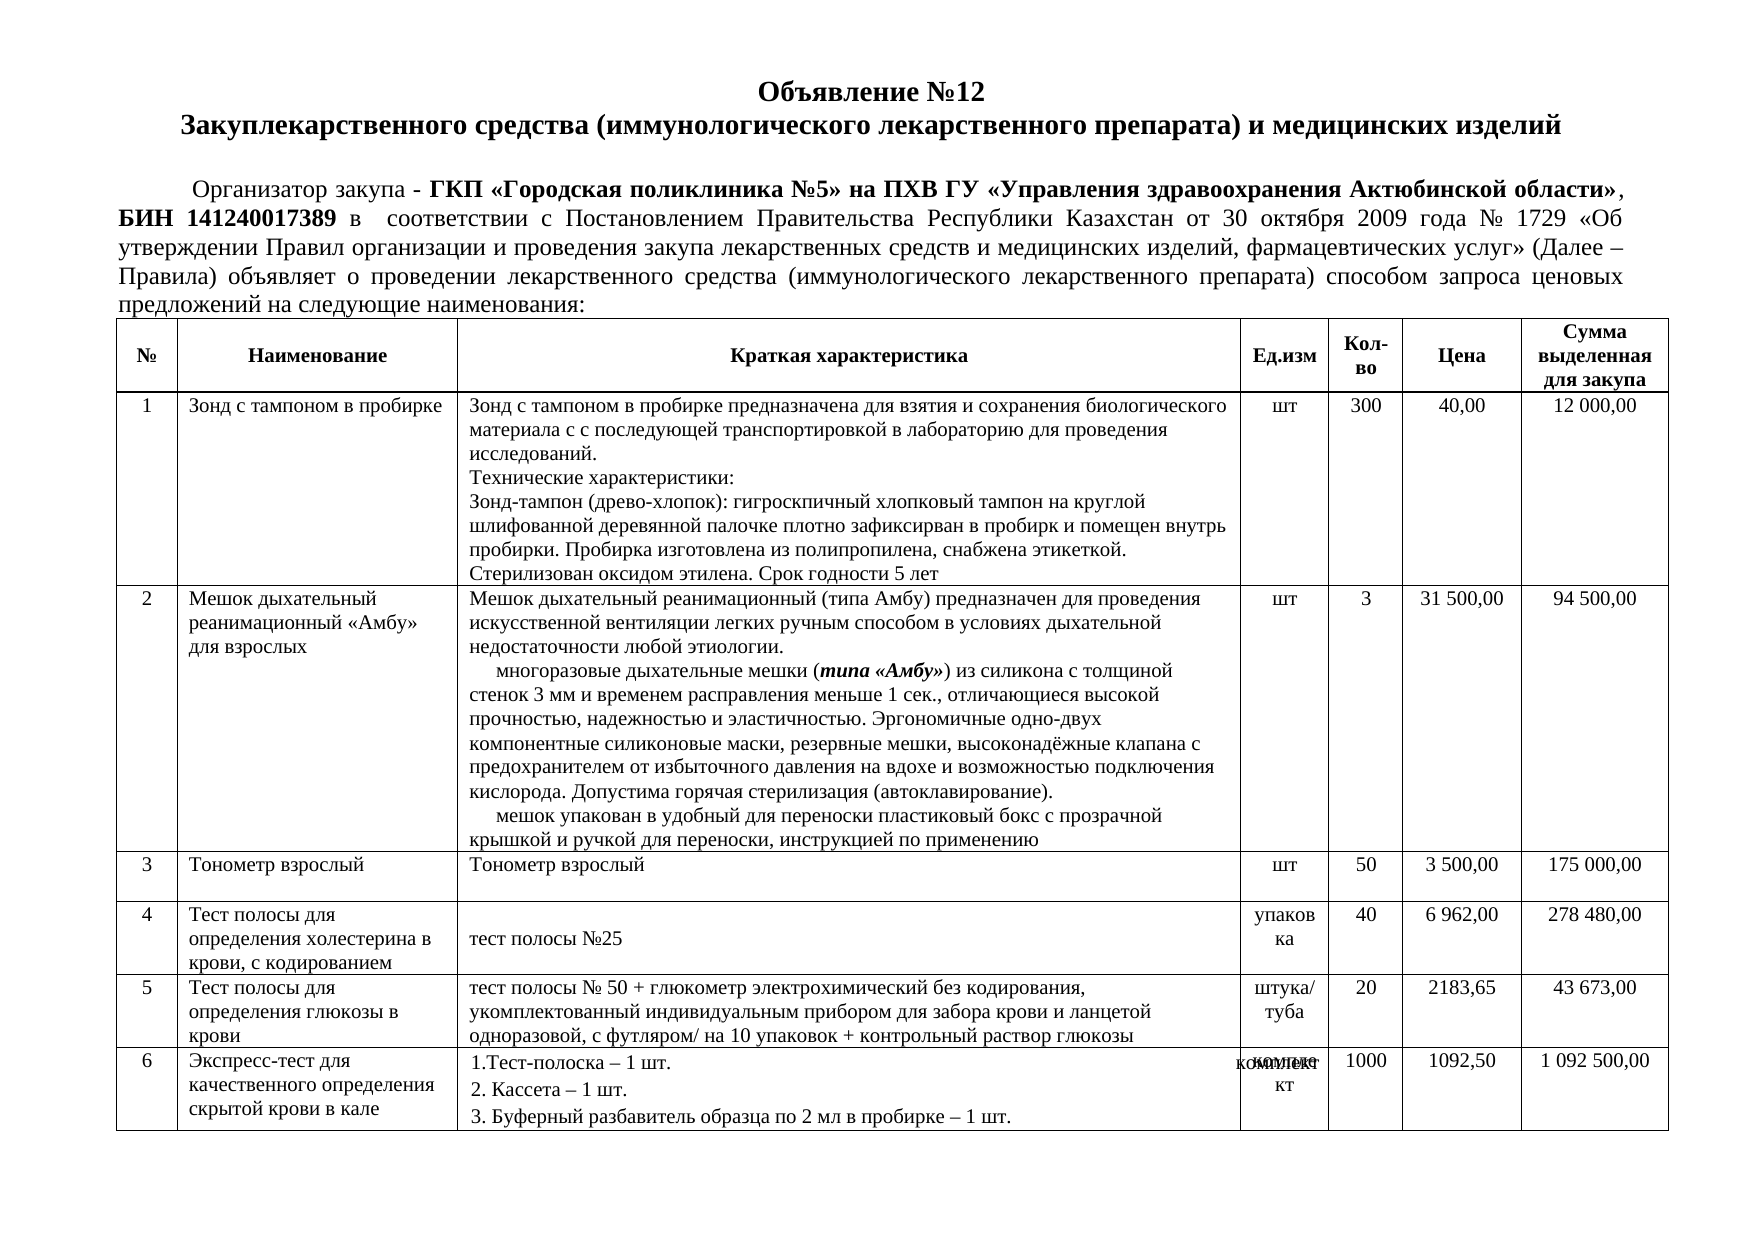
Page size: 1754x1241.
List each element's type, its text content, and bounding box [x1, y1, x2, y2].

table_cell 20 [1329, 975, 1402, 1047]
table_header Наименование [178, 319, 457, 391]
table_cell Мешок дыхательный реанимационный «Амбу» для взрослых [178, 586, 457, 851]
table_cell 94 500,00 [1522, 586, 1668, 851]
table_cell 43 673,00 [1522, 975, 1668, 1047]
table_cell [458, 1048, 1240, 1129]
table_cell 6 962,00 [1403, 902, 1521, 974]
table_cell Зонд с тампоном в пробирке [178, 393, 457, 585]
table_header Ед.изм [1241, 319, 1328, 391]
table_cell 1 092 500,00 [1522, 1048, 1668, 1129]
table_cell шт [1241, 852, 1328, 901]
table_cell Зонд с тампоном в пробирке предназначена для взятия и сохранения биологического материала с с последующей транспортировкой в лабораторию для проведения исследований. Технические характеристики: Зонд-тампон (древо-хлопок): гигроскпичный хлопковый тампон на круглой шлифованной деревянной палочке плотно зафиксирван в пробирк и помещен внутрь пробирки. Пробирка изготовлена из полипропилена, снабжена этикеткой. Стерилизован оксидом этилена. Срок годности 5 лет [458, 393, 1240, 585]
table_cell штука/ туба [1241, 975, 1328, 1047]
table_cell комплект [1241, 1048, 1328, 1129]
table_cell 40 [1329, 902, 1402, 974]
table_cell 3 [1329, 586, 1402, 851]
table_cell 4 [117, 902, 177, 974]
table_cell Тест полосы для определения холестерина в крови, с кодированием [178, 902, 457, 974]
table_cell тест полосы № 50 + глюкометр электрохимический без кодирования, укомплектованный индивидуальным прибором для забора крови и ланцетой одноразовой, с футляром/ на 10 упаковок + контрольный раствор глюкозы [458, 975, 1240, 1047]
table_header Сумма выделенная для закупа [1522, 319, 1668, 391]
table_cell 5 [117, 975, 177, 1047]
table_cell Мешок дыхательный реанимационный (типа Амбу) предназначен для проведения искусственной вентиляции легких ручным способом в условиях дыхательной недостаточности любой этиологии.  многоразовые дыхательные мешки (типа «Амбу») из силикона с толщиной стенок 3 мм и временем расправления меньше 1 сек., отличающиеся высокой прочностью, надежностью и эластичностью. Эргономичные одно-двух компонентные силиконовые маски, резервные мешки, высоконадёжные клапана с предохранителем от избыточного давления на вдохе и возможностью подключения кислорода. Допустима горячая стерилизация (автоклавирование).  мешок упакован в удобный для переноски пластиковый бокс с прозрачной крышкой и ручкой для переноски, инструкцией по применению [458, 586, 1240, 851]
table_cell 31 500,00 [1403, 586, 1521, 851]
table_cell 300 [1329, 393, 1402, 585]
table_cell шт [1241, 393, 1328, 585]
table_header № [117, 319, 177, 391]
table_cell 3 [117, 852, 177, 901]
table_cell шт [1241, 586, 1328, 851]
text Объявление №12 [118, 74, 1624, 107]
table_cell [178, 1048, 457, 1129]
table_header Краткая характеристика [458, 319, 1240, 391]
table_cell 1000 [1329, 1048, 1402, 1129]
text Организатор закупа - ГКП «Городская поликлиника №5» на ПХВ ГУ «Управления здравоохранения Актюбинской области», БИН 141240017389 в соответствии с Постановлением Правительства Республики Казахстан от 30 октября 2009 года № 1729 «Об утверждении Правил организации и проведения закупа лекарственных средств и медицинских изделий, фармацевтических услуг» (Далее – Правила) объявляет о проведении лекарственного средства (иммунологического лекарственного препарата) способом запроса ценовых предложений на следующие наименования: [118, 174, 1624, 318]
table_cell Тонометр взрослый [458, 852, 1240, 901]
table_cell 3 500,00 [1403, 852, 1521, 901]
table_cell тест полосы №25 [458, 902, 1240, 974]
table_cell Тонометр взрослый [178, 852, 457, 901]
table_cell упаковка [1241, 902, 1328, 974]
text Закуплекарственного средства (иммунологического лекарственного препарата) и медицинских изделий [118, 107, 1624, 141]
table_cell 2 [117, 586, 177, 851]
table_cell 12 000,00 [1522, 393, 1668, 585]
table_header Цена [1403, 319, 1521, 391]
table_header Кол-во [1329, 319, 1402, 391]
table_cell 2183,65 [1403, 975, 1521, 1047]
table_cell 50 [1329, 852, 1402, 901]
table_cell 40,00 [1403, 393, 1521, 585]
table_cell 1 [117, 393, 177, 585]
table_cell 1092,50 [1403, 1048, 1521, 1129]
table_cell Тест полосы для определения глюкозы в крови [178, 975, 457, 1047]
table_cell 175 000,00 [1522, 852, 1668, 901]
table_cell 6 [117, 1048, 177, 1129]
table_cell 278 480,00 [1522, 902, 1668, 974]
